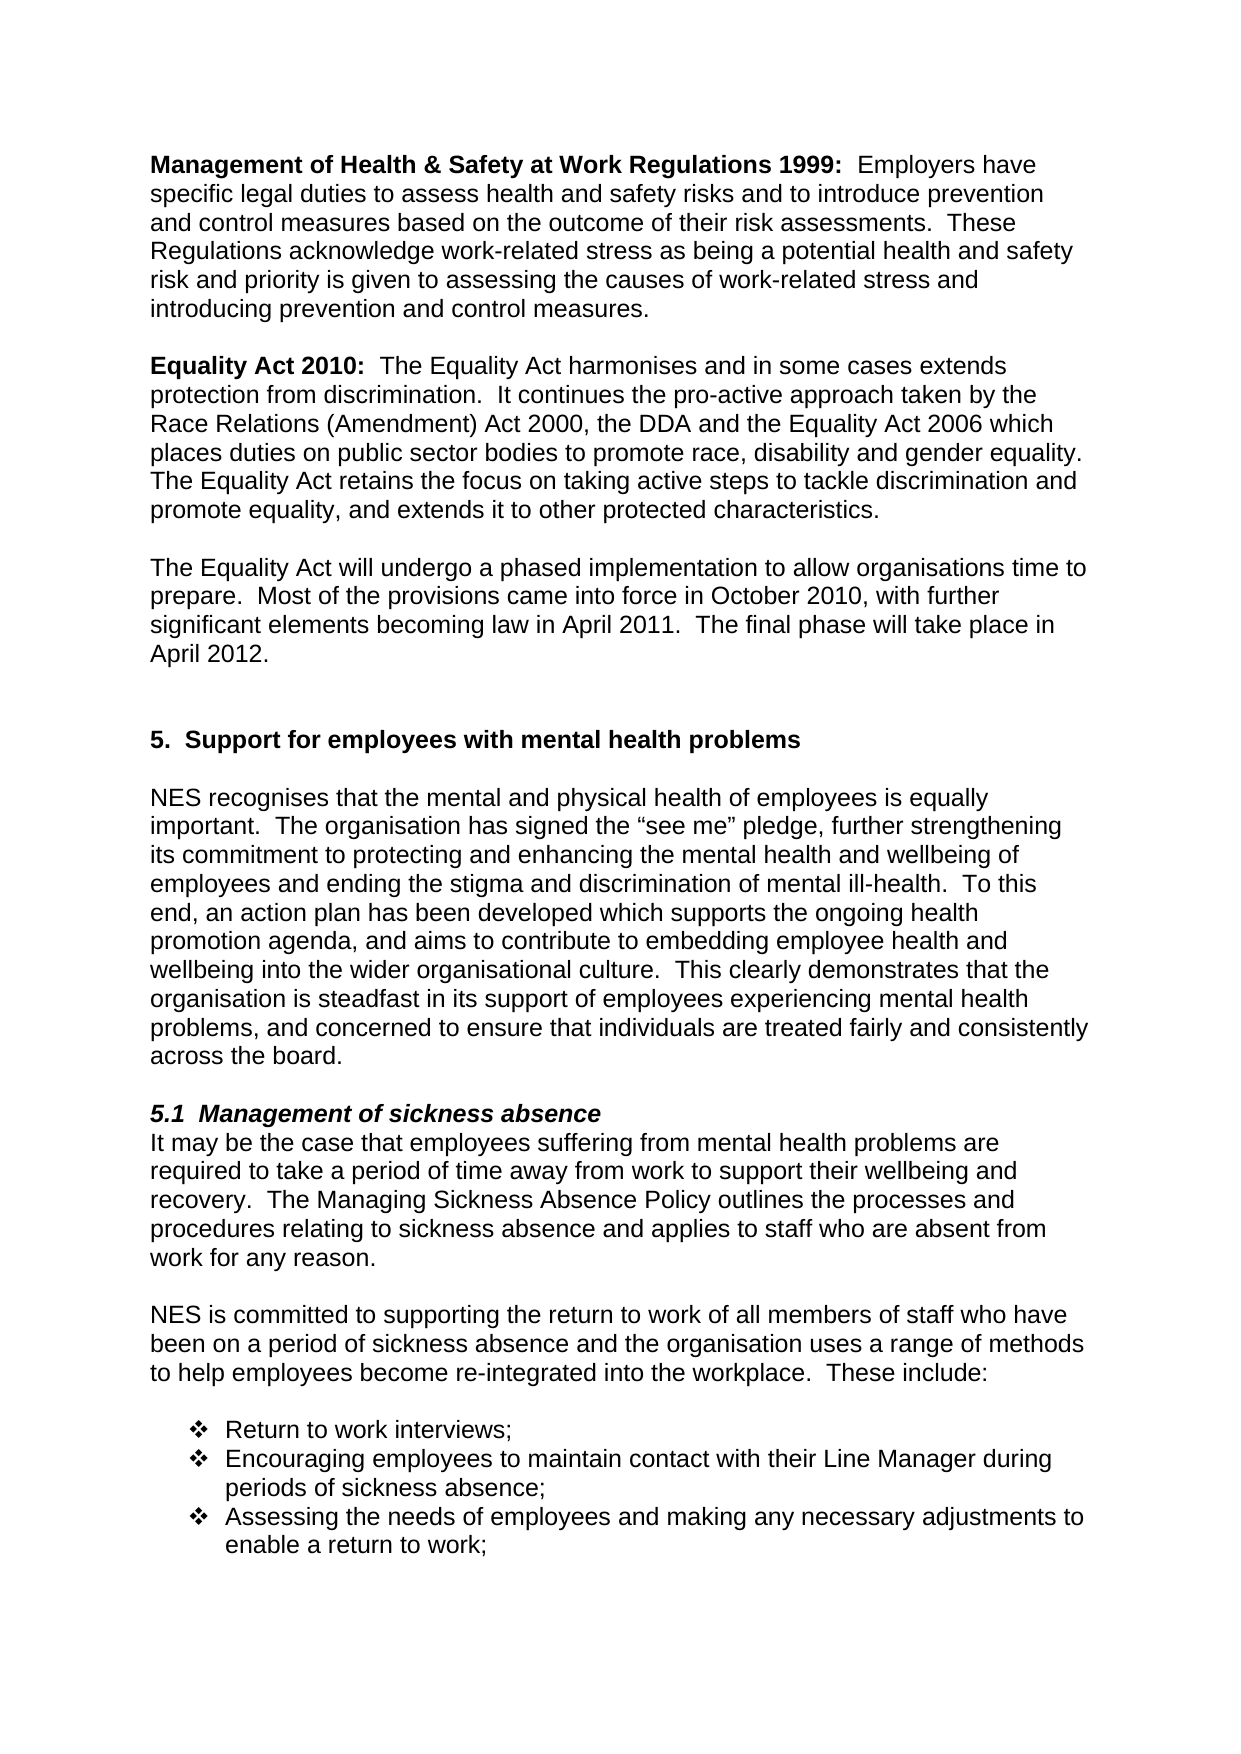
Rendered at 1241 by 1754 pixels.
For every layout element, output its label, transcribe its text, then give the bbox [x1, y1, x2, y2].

text Equality Act 2010: The Equality Act harmonises and in some cases extends protection from discrimination. It continues the pro-active approach taken by the Race Relations (Amendment) Act 2000, the DDA and the Equality Act 2006 which places duties on public sector bodies to promote race, disability and gender equality. The Equality Act retains the focus on taking active steps to tackle discrimination and promote equality, and extends it to other protected characteristics. [150, 351, 1090, 524]
text The Equality Act will undergo a phased implementation to allow organisations time to prepare. Most of the provisions came into force in October 2010, with further significant elements becoming law in April 2011. The final phase will take place in April 2012. [150, 552, 1090, 667]
text 5.1 Management of sickness absence [150, 1099, 1090, 1127]
list Encouraging employees to maintain contact with their Line Manager during periods of sickness absence; [187, 1444, 1090, 1501]
text NES recognises that the mental and physical health of employees is equally important. The organisation has signed the “see me” pledge, further strengthening its commitment to protecting and enhancing the mental health and wellbeing of employees and ending the stigma and discrimination of mental ill-health. To this end, an action plan has been developed which supports the ongoing health promotion agenda, and aims to contribute to embedding employee health and wellbeing into the wider organisational culture. This clearly demonstrates that the organisation is steadfast in its support of employees experiencing mental health problems, and concerned to ensure that individuals are treated fairly and consistently across the board. [150, 782, 1090, 1070]
list Assessing the needs of employees and making any necessary adjustments to enable a return to work; [187, 1501, 1090, 1559]
text It may be the case that employees suffering from mental health problems are required to take a period of time away from work to support their wellbeing and recovery. The Managing Sickness Absence Policy outlines the processes and procedures relating to sickness absence and applies to staff who are absent from work for any reason. [150, 1127, 1090, 1271]
text 5. Support for employees with mental health problems [150, 725, 1090, 754]
list Return to work interviews; [187, 1415, 1090, 1444]
text Management of Health & Safety at Work Regulations 1999: Employers have specific legal duties to assess health and safety risks and to introduce prevention and control measures based on the outcome of their risk assessments. These Regulations acknowledge work-related stress as being a potential health and safety risk and priority is given to assessing the causes of work-related stress and introducing prevention and control measures. [150, 150, 1090, 322]
text NES is committed to supporting the return to work of all members of staff who have been on a period of sickness absence and the organisation uses a range of methods to help employees become re-integrated into the workplace. These include: [150, 1300, 1090, 1386]
